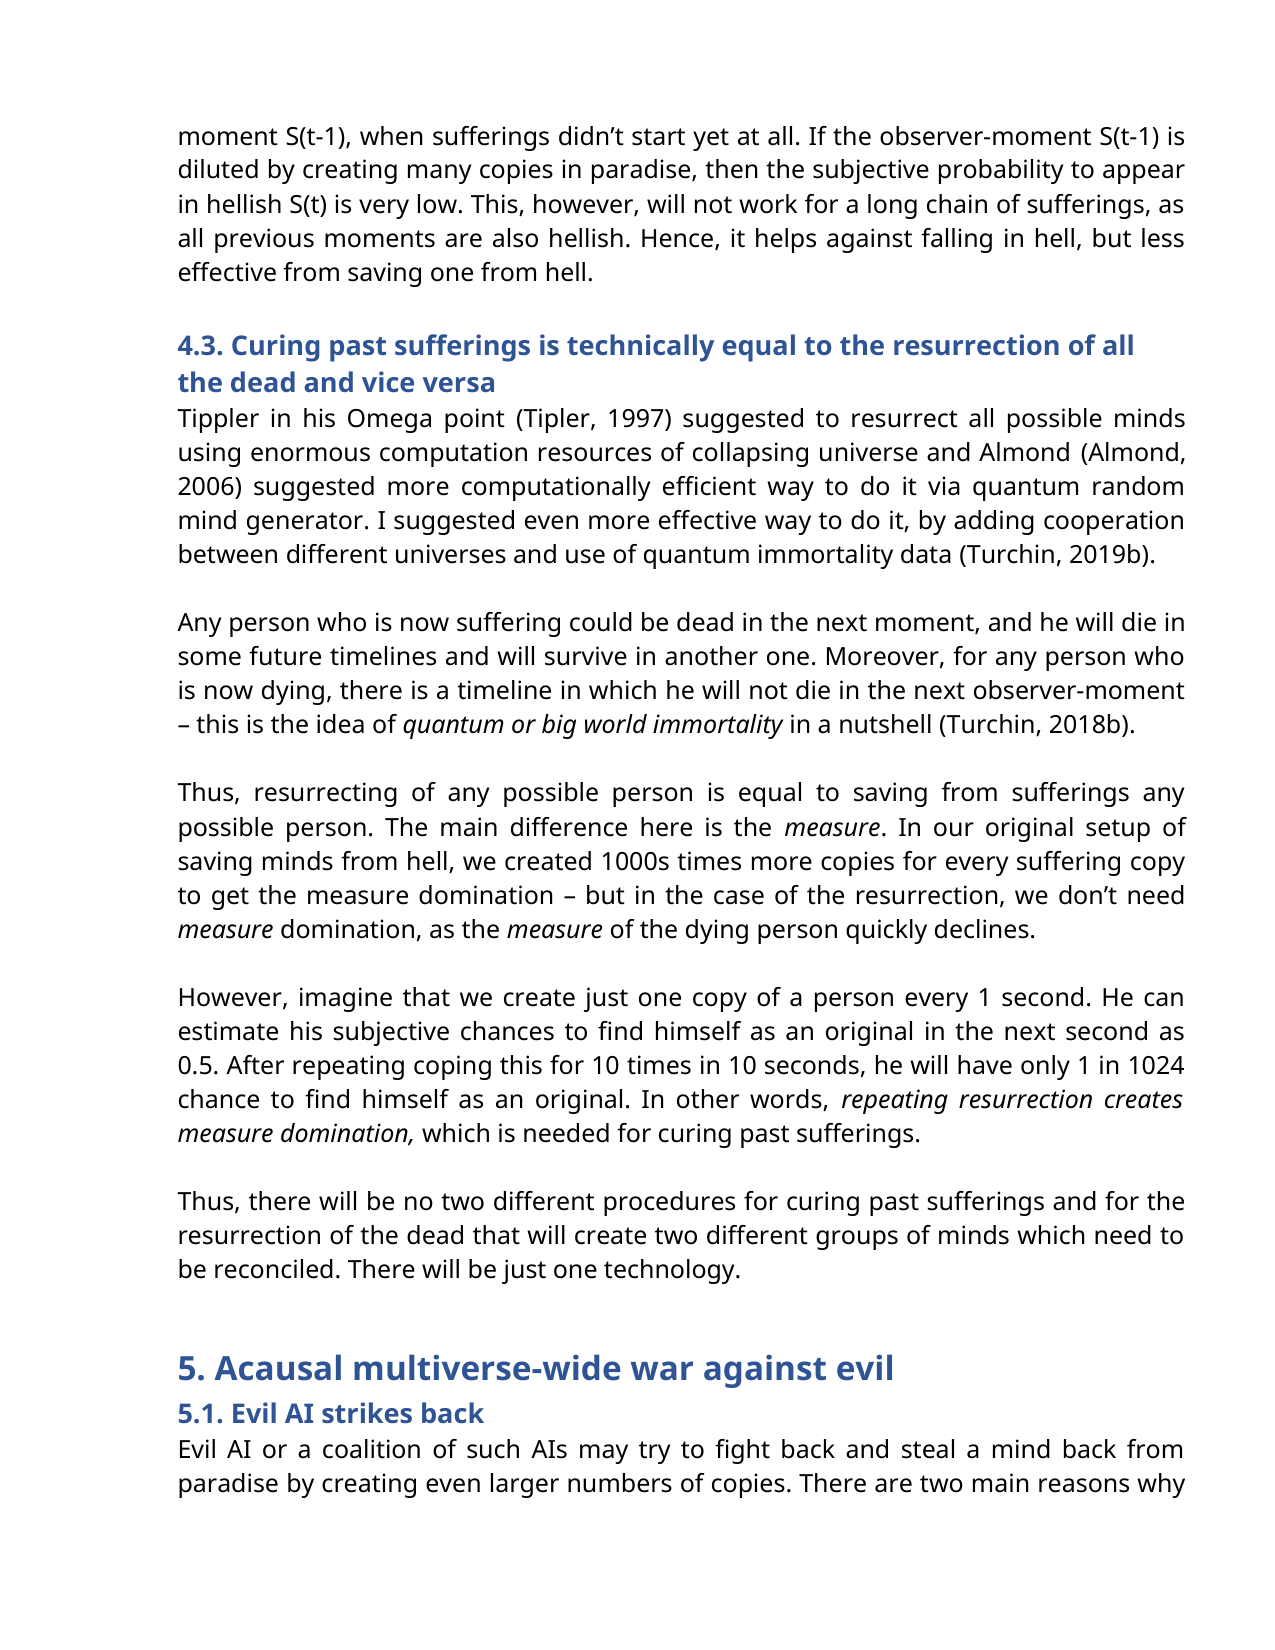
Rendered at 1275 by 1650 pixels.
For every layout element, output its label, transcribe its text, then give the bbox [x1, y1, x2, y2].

text Thus, resurrecting of any possible person is equal to saving from sufferings any possible person. The main difference here is the measure. In our original setup of saving minds from hell, we created 1000s times more copies for every suffering copy to get the measure domination – but in the case of the resurrection, we don’t need measure domination, as the measure of the dying person quickly declines. [177, 945, 1186, 1116]
text Thus, there will be no two different procedures for curing past sufferings and for the resurrection of the dead that will create two different groups of minds which need to be reconciled. There will be just one technology. [177, 1354, 1186, 1456]
subtitle 4.3. Curing past sufferings is technically equal to the resurrection of all the dead and vice versa [177, 497, 1186, 571]
text However, imagine that we create just one copy of a person every 1 second. He can estimate his subjective chances to find himself as an original in the next second as 0.5. After repeating coping this for 10 times in 10 seconds, he will have only 1 in 1024 chance to find himself as an original. In other words, repeating resurrection creates measure domination, which is needed for curing past sufferings. [177, 1150, 1186, 1320]
text Any person who is now suffering could be dead in the next moment, and he will die in some future timelines and will survive in another one. Moreover, for any person who is now dying, there is a timeline in which he will not die in the next observer-moment – this is the idea of quantum or big world immortality in a nutshell (Turchin, 2018b). [177, 775, 1186, 911]
text Patch 2: Another way to escape the increase in the number of total suffering is to use indexical uncertainty attack not to the moment of sufferings S(t) but to the previous moment S(t-1), when sufferings didn’t start yet at all. If the observer-moment S(t-1) is diluted by creating many copies in paradise, then the subjective probability to appear in hellish S(t) is very low. This, however, will not work for a long chain of sufferings, as all previous moments are also hellish. Hence, it helps against falling in hell, but less effective from saving one from hell. [177, 220, 1186, 459]
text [177, 118, 1186, 186]
text Tippler in his Omega point (Tipler, 1997) suggested to resurrect all possible minds using enormous computation resources of collapsing universe and Almond (Almond, 2006) suggested more computationally efficient way to do it via quantum random mind generator. I suggested even more effective way to do it, by adding cooperation between different universes and use of quantum immortality data (Turchin, 2019b). [177, 571, 1186, 741]
